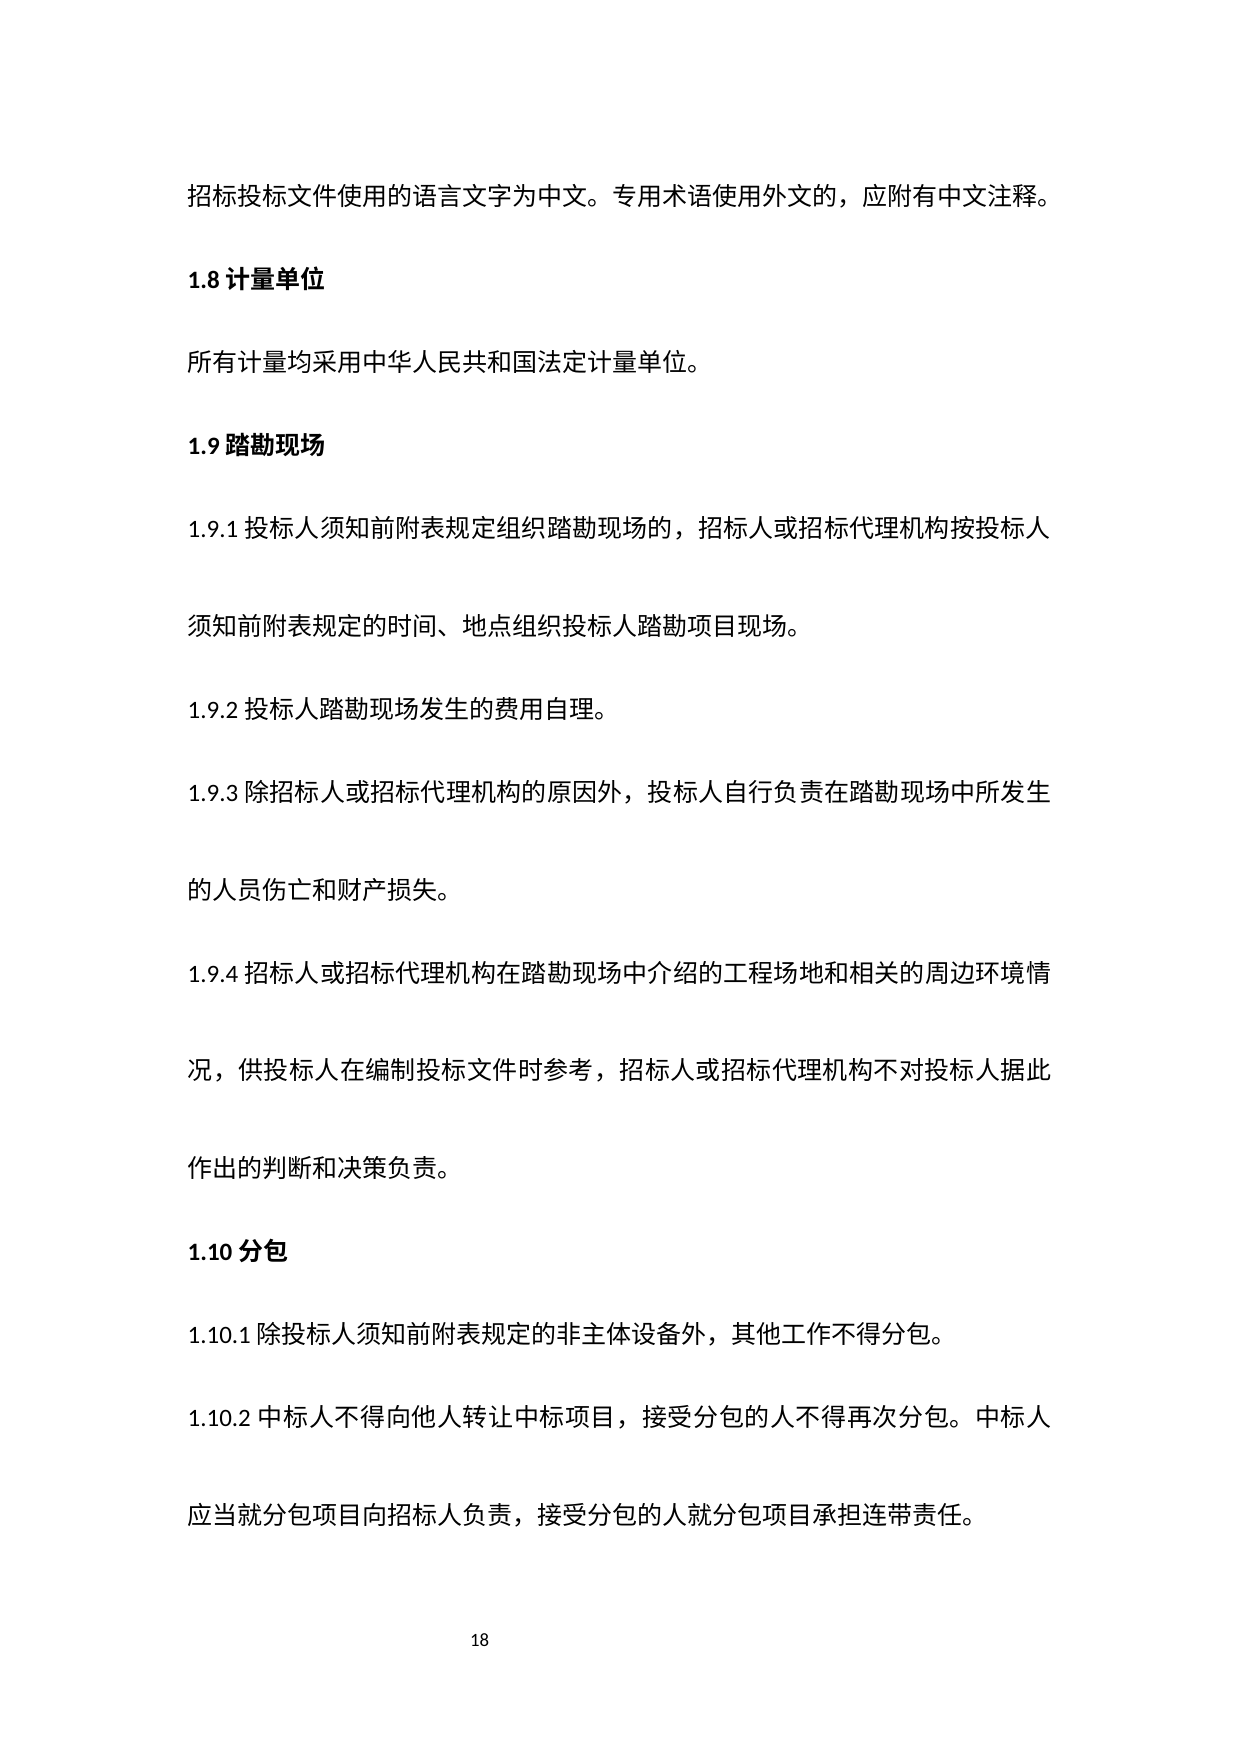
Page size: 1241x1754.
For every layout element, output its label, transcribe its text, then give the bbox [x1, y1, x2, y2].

text 1.9.2 投标人踏勘现场发生的费用自理。 [187, 675, 1053, 740]
text 1.8 计量单位 [187, 245, 1053, 310]
text 招标投标文件使用的语言文字为中文。专用术语使用外文的，应附有中文注释。 [187, 162, 1053, 227]
text 1.9 踏勘现场 [187, 411, 1053, 476]
text 1.9.4 招标人或招标代理机构在踏勘现场中介绍的工程场地和相关的周边环境情况，供投标人在编制投标文件时参考，招标人或招标代理机构不对投标人据此作出的判断和决策负责。 [187, 939, 1053, 1199]
text 1.9.1 投标人须知前附表规定组织踏勘现场的，招标人或招标代理机构按投标人须知前附表规定的时间、地点组织投标人踏勘项目现场。 [187, 494, 1053, 657]
text 1.10.2 中标人不得向他人转让中标项目，接受分包的人不得再次分包。中标人应当就分包项目向招标人负责，接受分包的人就分包项目承担连带责任。 [187, 1383, 1053, 1546]
text 1.10 分包 [187, 1217, 1053, 1282]
text 1.10.1 除投标人须知前附表规定的非主体设备外，其他工作不得分包。 [187, 1300, 1053, 1365]
text 所有计量均采用中华人民共和国法定计量单位。 [187, 328, 1053, 393]
text 1.9.3 除招标人或招标代理机构的原因外，投标人自行负责在踏勘现场中所发生的人员伤亡和财产损失。 [187, 758, 1053, 921]
